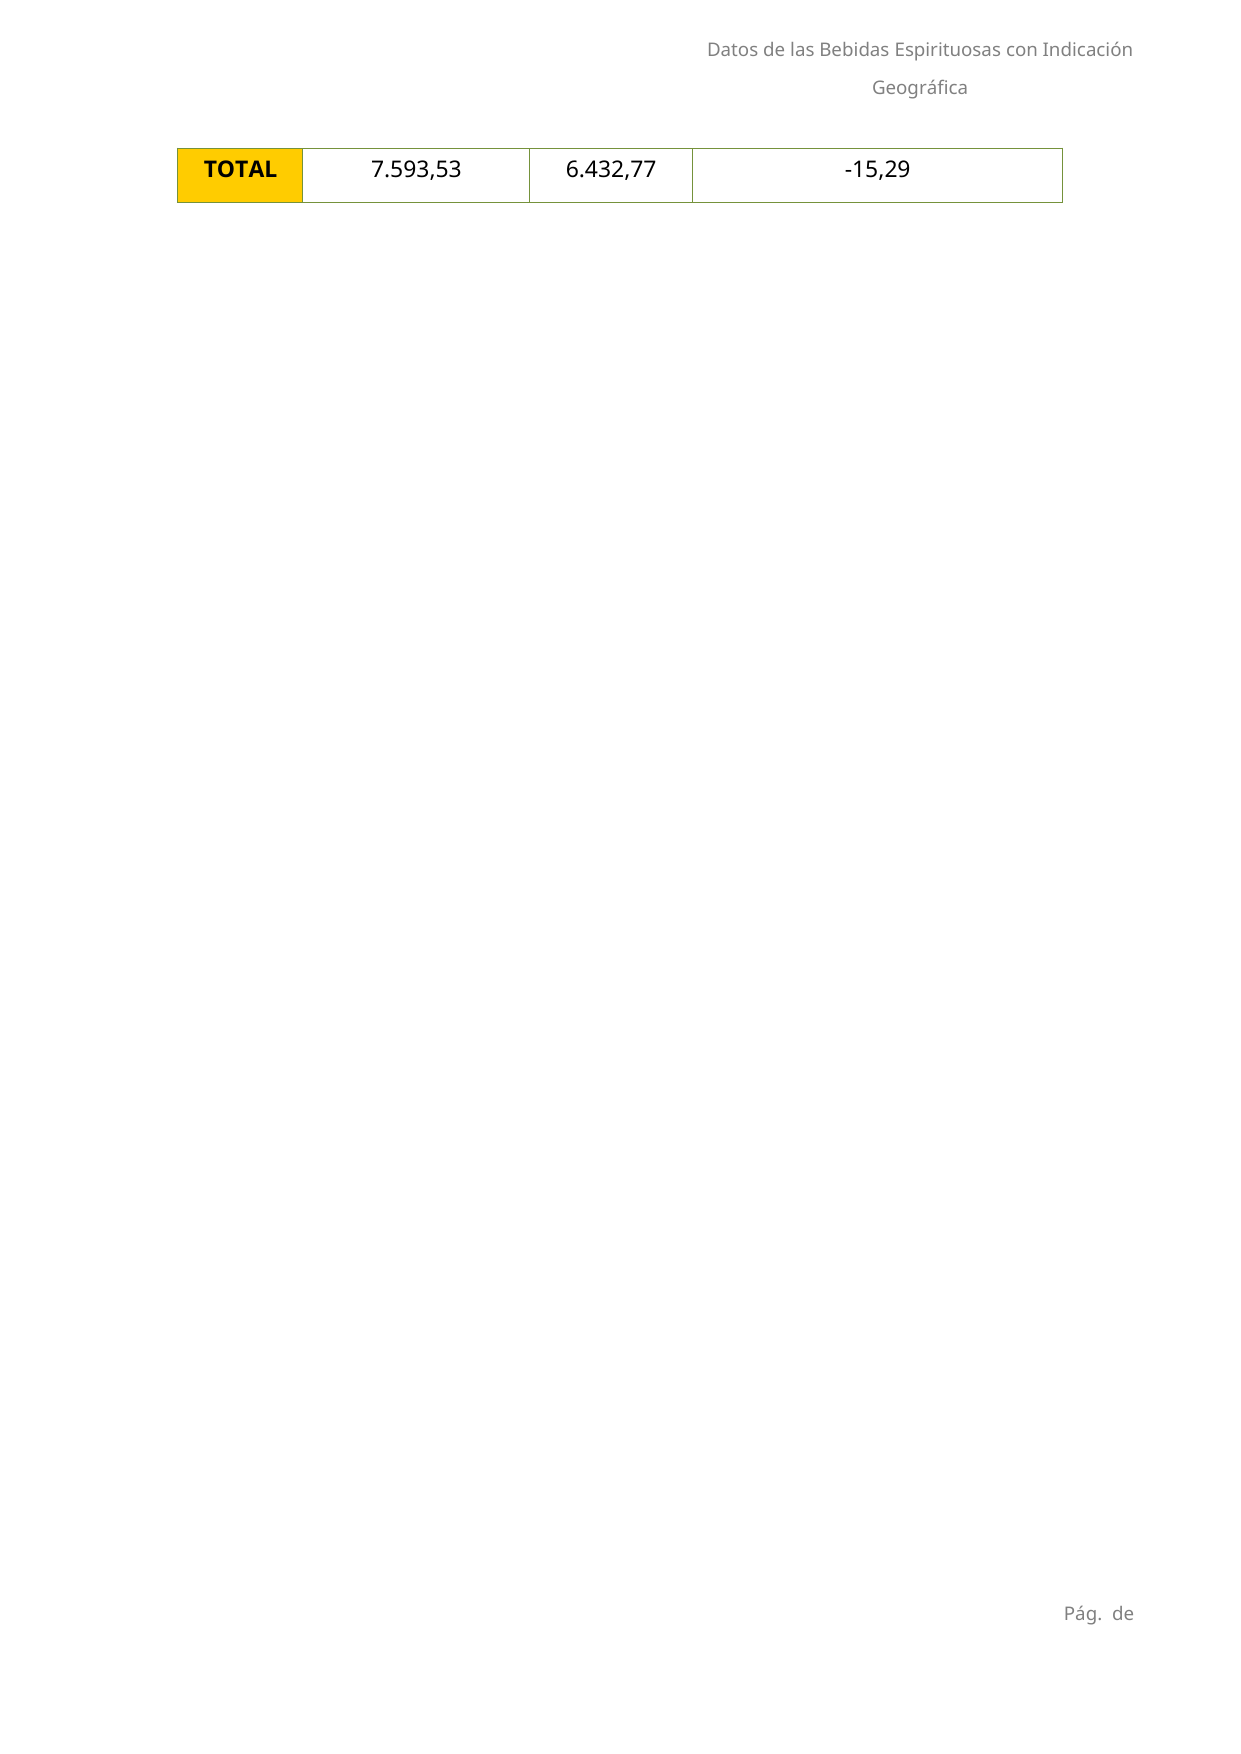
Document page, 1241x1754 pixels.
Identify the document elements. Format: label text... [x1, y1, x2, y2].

table_cell -15,29 [693, 149, 1062, 202]
table_cell TOTAL [178, 149, 302, 202]
table_cell 6.432,77 [530, 149, 692, 202]
table_cell 7.593,53 [303, 149, 529, 202]
